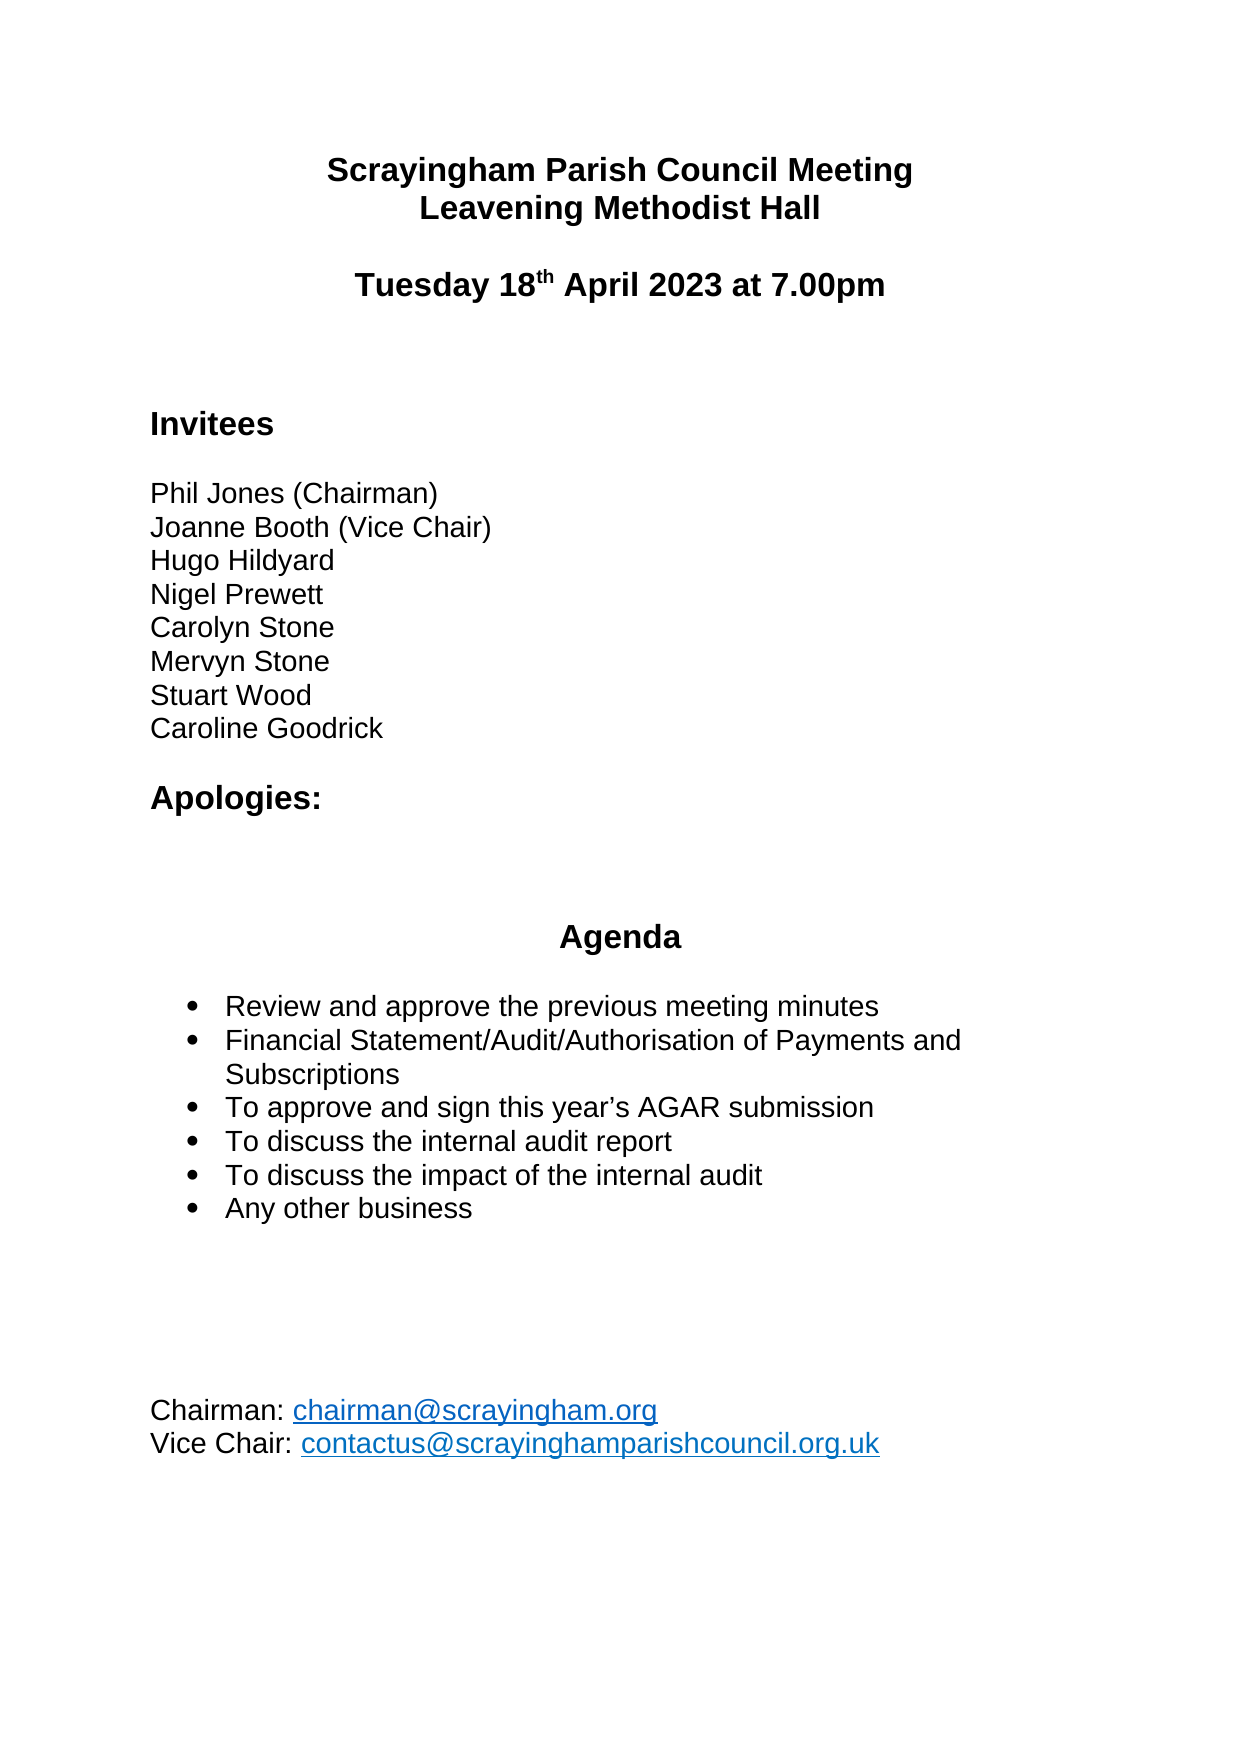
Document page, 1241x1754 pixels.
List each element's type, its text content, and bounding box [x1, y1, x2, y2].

text Agenda [150, 917, 1090, 956]
text Scrayingham Parish Council Meeting [150, 150, 1090, 188]
list Any other business [187, 1192, 1090, 1225]
text Carolyn Stone [150, 611, 1090, 644]
text Hugo Hildyard [150, 543, 1090, 577]
text Leavening Methodist Hall [150, 188, 1090, 227]
text Mervyn Stone [150, 644, 1090, 678]
list Review and approve the previous meeting minutes [187, 989, 1090, 1023]
text Tuesday 18th April 2023 at 7.00pm [150, 265, 1090, 304]
list Financial Statement/Audit/Authorisation of Payments and Subscriptions [187, 1023, 1090, 1090]
list To discuss the impact of the internal audit [187, 1158, 1090, 1192]
text Caroline Goodrick [150, 711, 1090, 745]
text Nigel Prewett [150, 577, 1090, 611]
text Vice Chair: contactus@scrayinghamparishcouncil.org.uk [150, 1427, 1090, 1460]
text Joanne Booth (Vice Chair) [150, 510, 1090, 543]
text Invitees [150, 404, 1090, 443]
list To discuss the internal audit report [187, 1124, 1090, 1158]
text Stuart Wood [150, 678, 1090, 711]
text Phil Jones (Chairman) [150, 476, 1090, 510]
text Chairman: chairman@scrayingham.org [150, 1393, 1090, 1427]
text Apologies: [150, 778, 1090, 817]
list To approve and sign this year’s AGAR submission [187, 1090, 1090, 1124]
